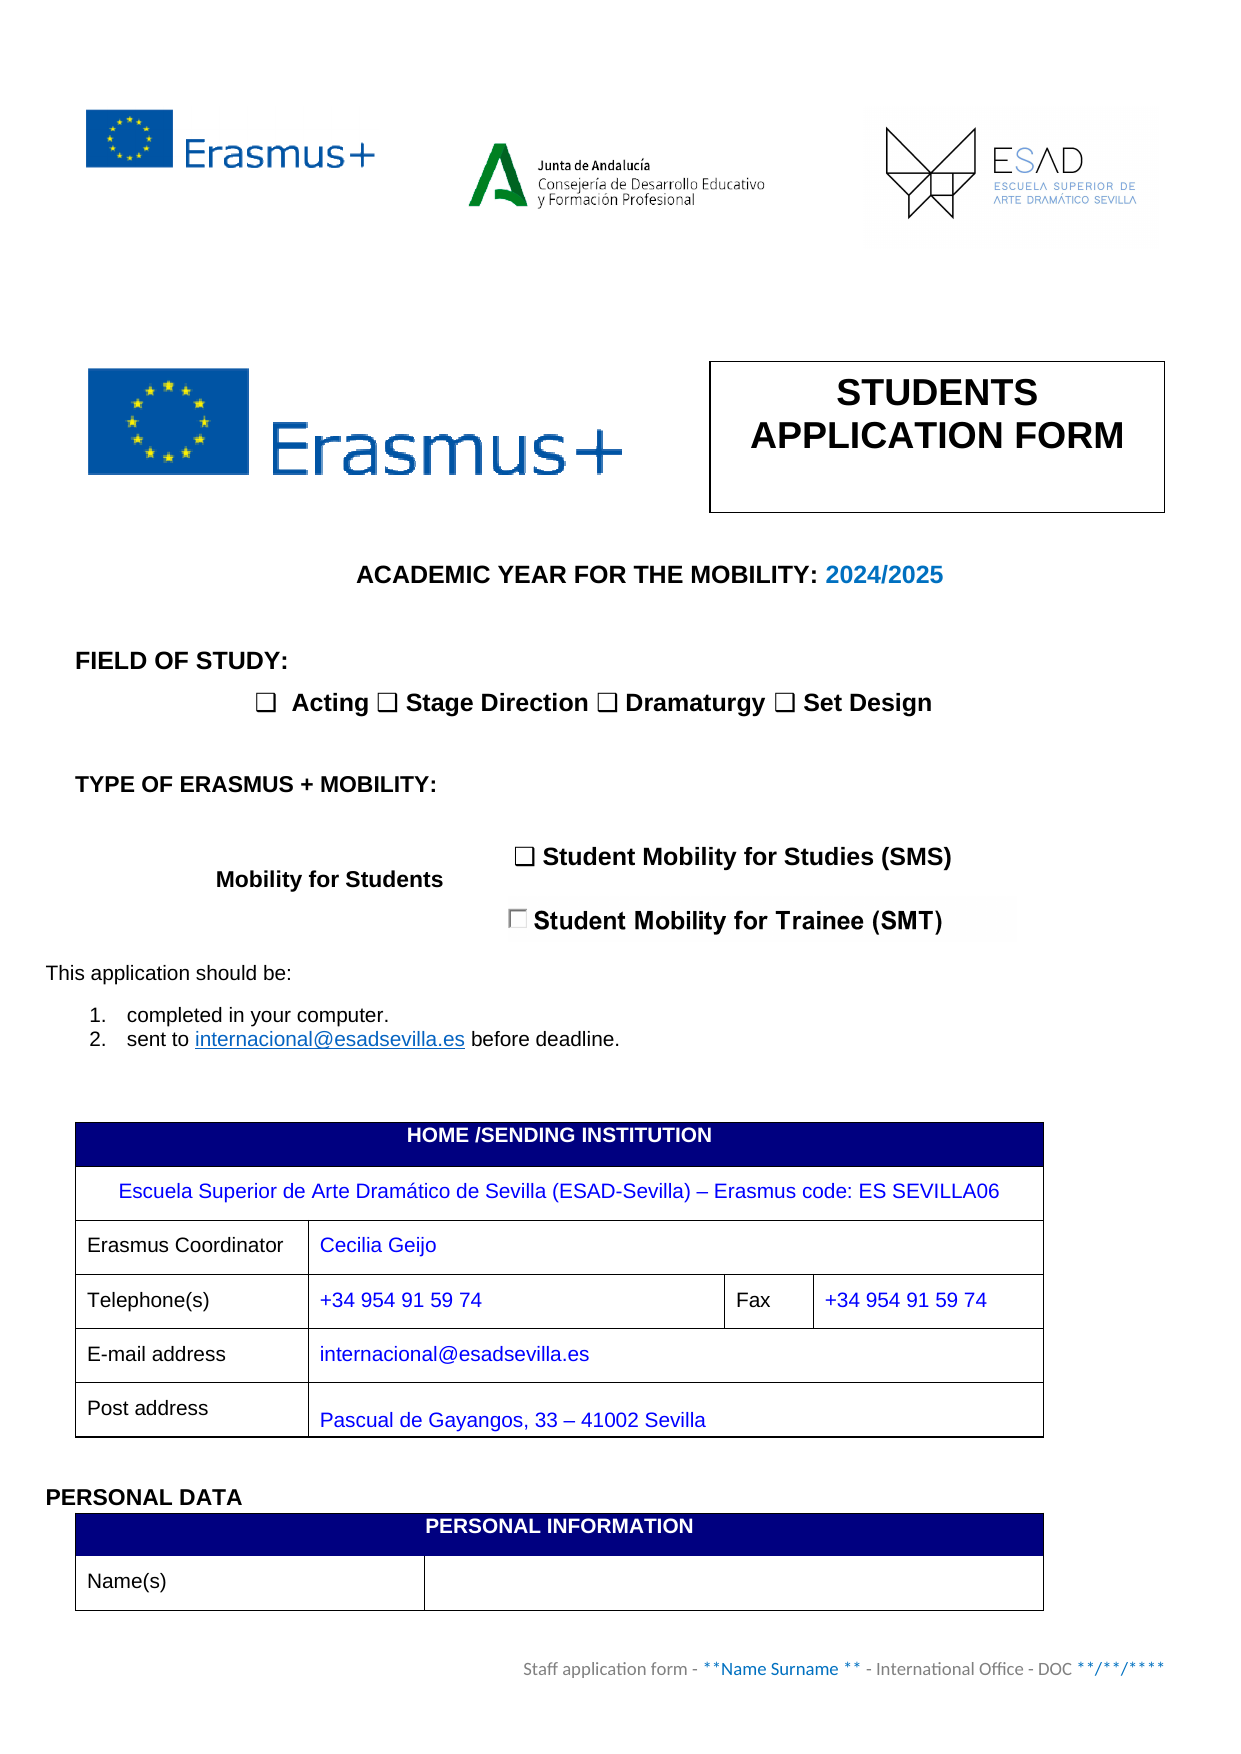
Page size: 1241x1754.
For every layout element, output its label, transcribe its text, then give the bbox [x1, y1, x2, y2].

picture [85, 106, 379, 168]
table_cell Pascual de Gayangos, 33 – 41002 Sevilla [309, 1383, 1043, 1436]
table_cell Fax [725, 1275, 813, 1328]
list completed in your computer. [89, 1003, 1165, 1027]
text ACADEMIC YEAR FOR THE MOBILITY: 2024/2025 [75, 560, 1224, 589]
table_header PERSONAL INFORMATION [76, 1514, 1043, 1556]
table_header ❑ Student Mobility for Studies (SMS) [497, 816, 1029, 897]
text TYPE OF ERASMUS + MOBILITY: [75, 771, 1165, 798]
text ❑ Acting ❑ Stage Direction ❑ Dramaturgy ❑ Set Design [75, 675, 1180, 726]
subtitle PERSONAL DATA [45, 1484, 1165, 1511]
picture [456, 135, 774, 219]
table_cell [497, 897, 1029, 961]
text FIELD OF STUDY: [75, 646, 1180, 675]
picture [86, 362, 630, 475]
table_header STUDENTS APPLICATION FORM [711, 362, 1164, 512]
table_cell Telephone(s) [76, 1275, 308, 1328]
table_cell Escuela Superior de Arte Dramático de Sevilla (ESAD-Sevilla) – Erasmus code: ES SEVILLA06 [76, 1167, 1043, 1220]
table_cell Erasmus Coordinator [76, 1221, 308, 1274]
picture [507, 896, 1017, 942]
table_header [75, 361, 709, 512]
table_cell [425, 1556, 1043, 1609]
table_header HOME /SENDING INSTITUTION [76, 1123, 1043, 1166]
table_cell Name(s) [76, 1556, 424, 1609]
table_cell +34 954 91 59 74 [814, 1275, 1043, 1328]
picture [863, 106, 1159, 249]
table_cell E-mail address [76, 1329, 308, 1382]
table_header Mobility for Students [204, 816, 497, 961]
list sent to internacional@esadsevilla.es before deadline. [89, 1027, 1165, 1051]
table_cell internacional@esadsevilla.es [309, 1329, 1043, 1382]
table_cell +34 954 91 59 74 [309, 1275, 724, 1328]
text This application should be: [45, 961, 1165, 984]
table_cell Cecilia Geijo [309, 1221, 1043, 1274]
table_cell Post address [76, 1383, 308, 1436]
